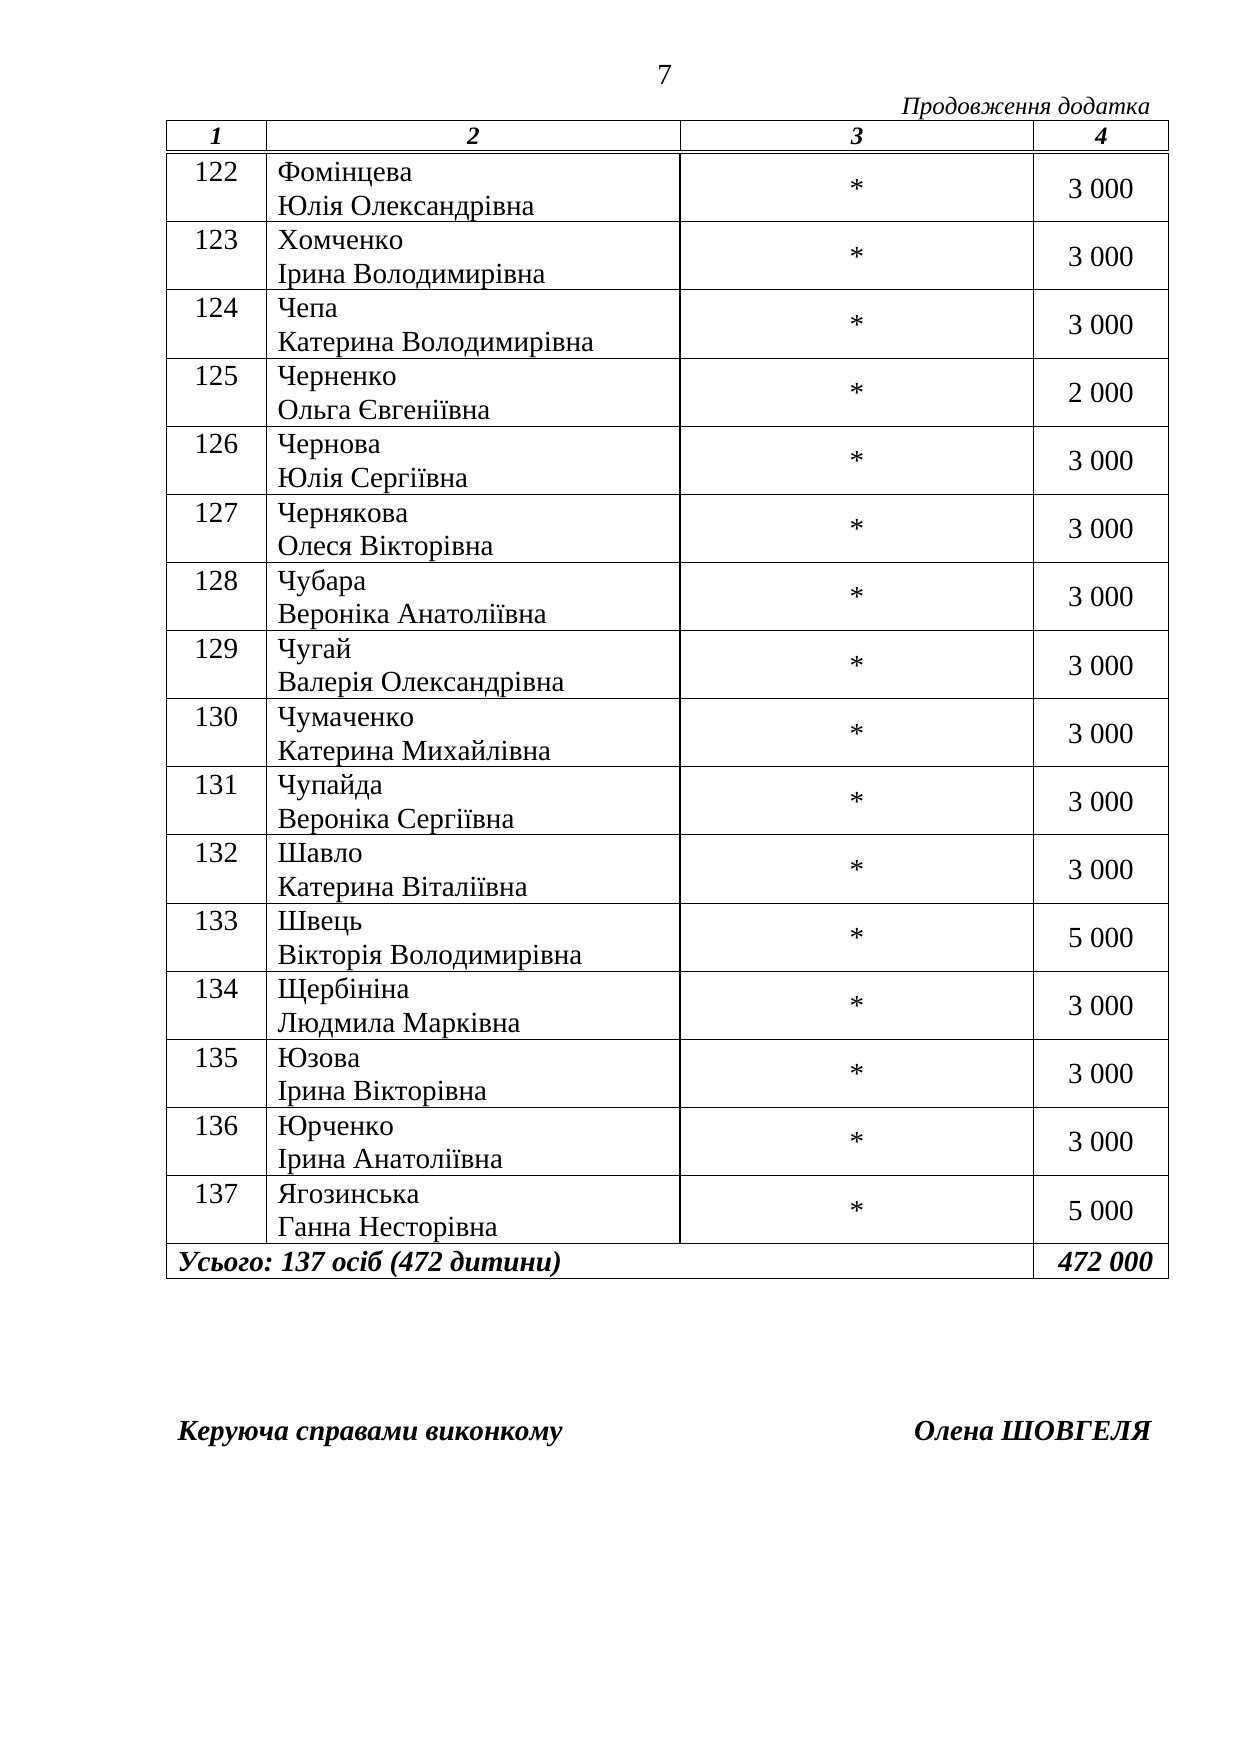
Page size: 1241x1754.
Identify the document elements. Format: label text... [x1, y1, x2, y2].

table_cell 3 000 [1034, 1108, 1168, 1175]
table_cell [167, 359, 266, 426]
table_cell [167, 222, 266, 289]
table_cell * [681, 1040, 1033, 1107]
table_cell Щербініна Людмила Марківна [267, 972, 679, 1039]
table_cell Чупайда Вероніка Сергіївна [267, 767, 679, 834]
table_cell Чепа Катерина Володимирівна [267, 290, 679, 357]
table_cell * [681, 222, 1033, 289]
table_cell Чернякова Олеся Вікторівна [267, 495, 679, 562]
table_cell Усього: 137 осіб (472 дитини) [167, 1244, 1033, 1278]
table_cell * [681, 563, 1033, 630]
text Керуюча справами виконкому Олена ШОВГЕЛЯ [177, 1413, 1152, 1446]
table_cell * [681, 972, 1033, 1039]
table_cell Юзова Ірина Вікторівна [267, 1040, 679, 1107]
table_cell Юрченко Ірина Анатоліївна [267, 1108, 679, 1175]
table_cell * [681, 1108, 1033, 1175]
table_cell [167, 835, 266, 902]
table_cell Чубара Вероніка Анатоліївна [267, 563, 679, 630]
table_cell 3 000 [1034, 972, 1168, 1039]
table_cell [167, 904, 266, 971]
table_cell Фомінцева Юлія Олександрівна [267, 154, 679, 221]
table_cell [167, 154, 266, 221]
table_cell Шавло Катерина Віталіївна [267, 835, 679, 902]
table_cell 2 000 [1034, 359, 1168, 426]
table_cell Хомченко Ірина Володимирівна [267, 222, 679, 289]
table_cell 5 000 [1034, 904, 1168, 971]
table_cell Чернова Юлія Сергіївна [267, 427, 679, 494]
table_cell 3 000 [1034, 290, 1168, 357]
table_cell [167, 1176, 266, 1243]
table_cell 3 000 [1034, 495, 1168, 562]
table_cell [167, 427, 266, 494]
table_cell * [681, 631, 1033, 698]
table_cell 3 000 [1034, 563, 1168, 630]
table_cell 3 000 [1034, 154, 1168, 221]
table_cell [167, 495, 266, 562]
table_cell * [681, 154, 1033, 221]
table_cell Швець Вікторія Володимирівна [267, 904, 679, 971]
table_cell 3 000 [1034, 835, 1168, 902]
table_cell * [681, 767, 1033, 834]
table_cell 3 000 [1034, 631, 1168, 698]
table_cell 3 000 [1034, 222, 1168, 289]
table_cell * [681, 290, 1033, 357]
table_cell 3 000 [1034, 767, 1168, 834]
table_cell * [681, 904, 1033, 971]
table_cell 3 000 [1034, 427, 1168, 494]
table_cell 3 000 [1034, 699, 1168, 766]
table_cell 5 000 [1034, 1176, 1168, 1243]
table_cell Чумаченко Катерина Михайлівна [267, 699, 679, 766]
table_cell [167, 767, 266, 834]
table_cell * [681, 699, 1033, 766]
table_cell [167, 1108, 266, 1175]
table_cell [167, 563, 266, 630]
table_cell [167, 699, 266, 766]
table_cell * [681, 835, 1033, 902]
table_cell [167, 290, 266, 357]
table_cell [167, 972, 266, 1039]
table_cell * [681, 359, 1033, 426]
table_cell * [681, 495, 1033, 562]
table_cell Ягозинська Ганна Несторівна [267, 1176, 679, 1243]
table_cell 472 000 [1034, 1244, 1168, 1278]
table_cell Чугай Валерія Олександрівна [267, 631, 679, 698]
table_cell Черненко Ольга Євгеніївна [267, 359, 679, 426]
table_cell * [681, 1176, 1033, 1243]
table_cell [167, 1040, 266, 1107]
table_cell [167, 631, 266, 698]
table_cell 3 000 [1034, 1040, 1168, 1107]
table_cell * [681, 427, 1033, 494]
